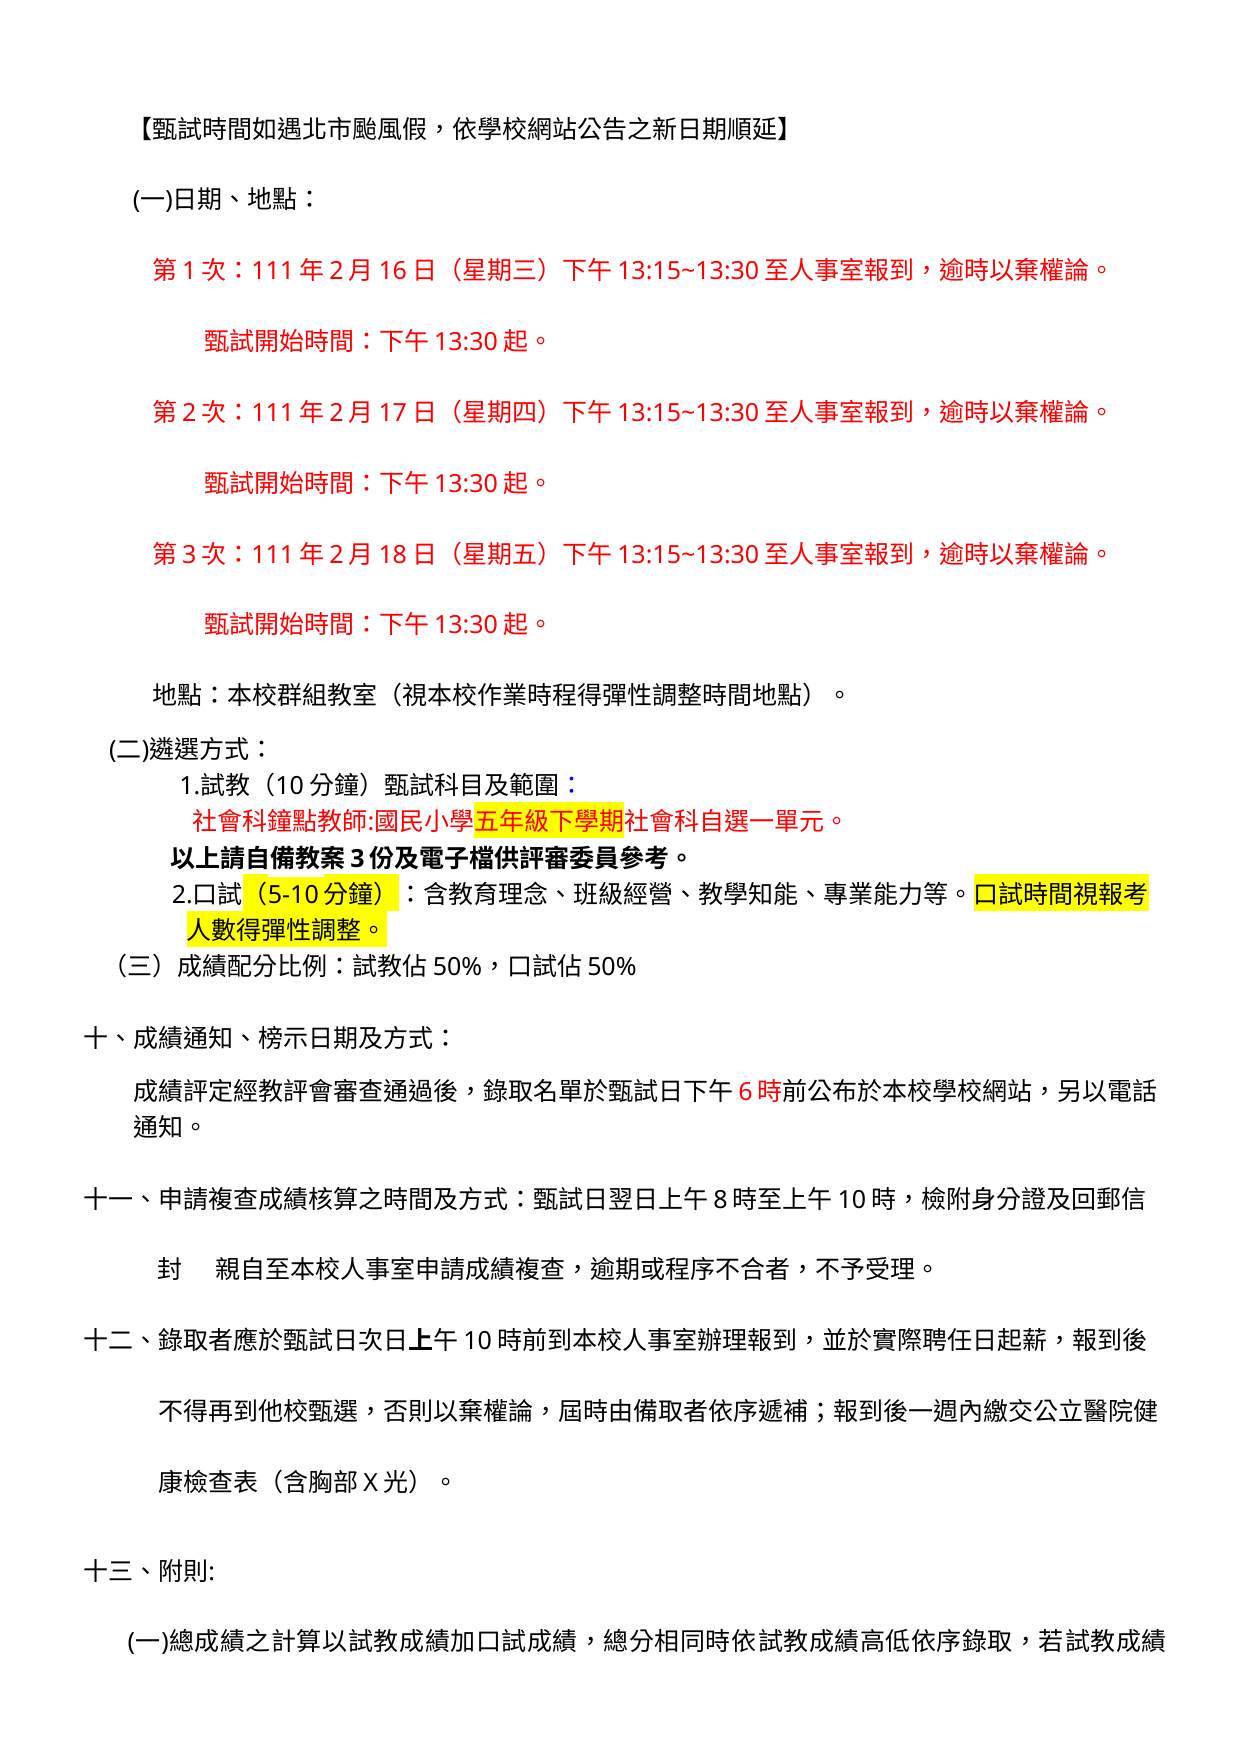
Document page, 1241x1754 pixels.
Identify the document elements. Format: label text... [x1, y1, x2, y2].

list 成績通知、榜示日期及方式： [83, 1001, 1167, 1072]
text 甄試開始時間：下午13:30起。 [113, 588, 1167, 658]
text 社會科鐘點教師:國民小學五年級下學期社會科自選一單元。 [179, 802, 474, 838]
text 成績評定經教評會審查通過後，錄取名單於甄試日下午6時前公布於本校學校網站，另以電話通知。 [83, 1072, 1167, 1144]
text 【甄試時間如遇北市颱風假，依學校網站公告之新日期順延】 [127, 92, 1167, 163]
text 第2次：111年2月17日（星期四）下午13:15~13:30至人事室報到，逾時以棄權論。 [113, 375, 1167, 446]
text 第3次：111年2月18日（星期五）下午13:15~13:30至人事室報到，逾時以棄權論。 [113, 517, 1167, 588]
text （三）成績配分比例：試教佔50%，口試佔50% [83, 947, 1167, 983]
text 1.試教（10分鐘）甄試科目及範圍： [179, 766, 1185, 802]
text (二)遴選方式： [83, 729, 1167, 766]
text 十三、附則: [83, 1534, 1167, 1604]
text 甄試開始時間：下午13:30起。 [113, 446, 1167, 517]
text 2.口試（5-10分鐘）：含教育理念、班級經營、教學知能、專業能力等。口試時間視報考人數得彈性調整。 [387, 874, 1167, 947]
text 甄試開始時間：下午13:30起。 [113, 304, 1167, 375]
text 以上請自備教案3份及電子檔供評審委員參考。 [157, 838, 1185, 874]
text 十二、錄取者應於甄試日次日上午10時前到本校人事室辦理報到，並於實際聘任日起薪，報到後不得再到他校甄選，否則以棄權論，屆時由備取者依序遞補；報到後一週內繳交公立醫院健康檢查表（含胸部X光）。 [83, 1303, 1167, 1516]
text 地點：本校群組教室（視本校作業時程得彈性調整時間地點）。 [113, 658, 1167, 729]
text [127, 1604, 1167, 1675]
text 第1次：111年2月16日（星期三）下午13:15~13:30至人事室報到，逾時以棄權論。 [113, 233, 1167, 304]
list 申請複查成績核算之時間及方式：甄試日翌日上午8時至上午10時，檢附身分證及回郵信封 親自至本校人事室申請成績複查，逾期或程序不合者，不予受理。 [83, 1162, 1167, 1303]
text 社會科鐘點教師:國民小學五年級下學期社會科自選一單元。 [624, 802, 1185, 838]
text (一)日期、地點： [133, 163, 1167, 233]
